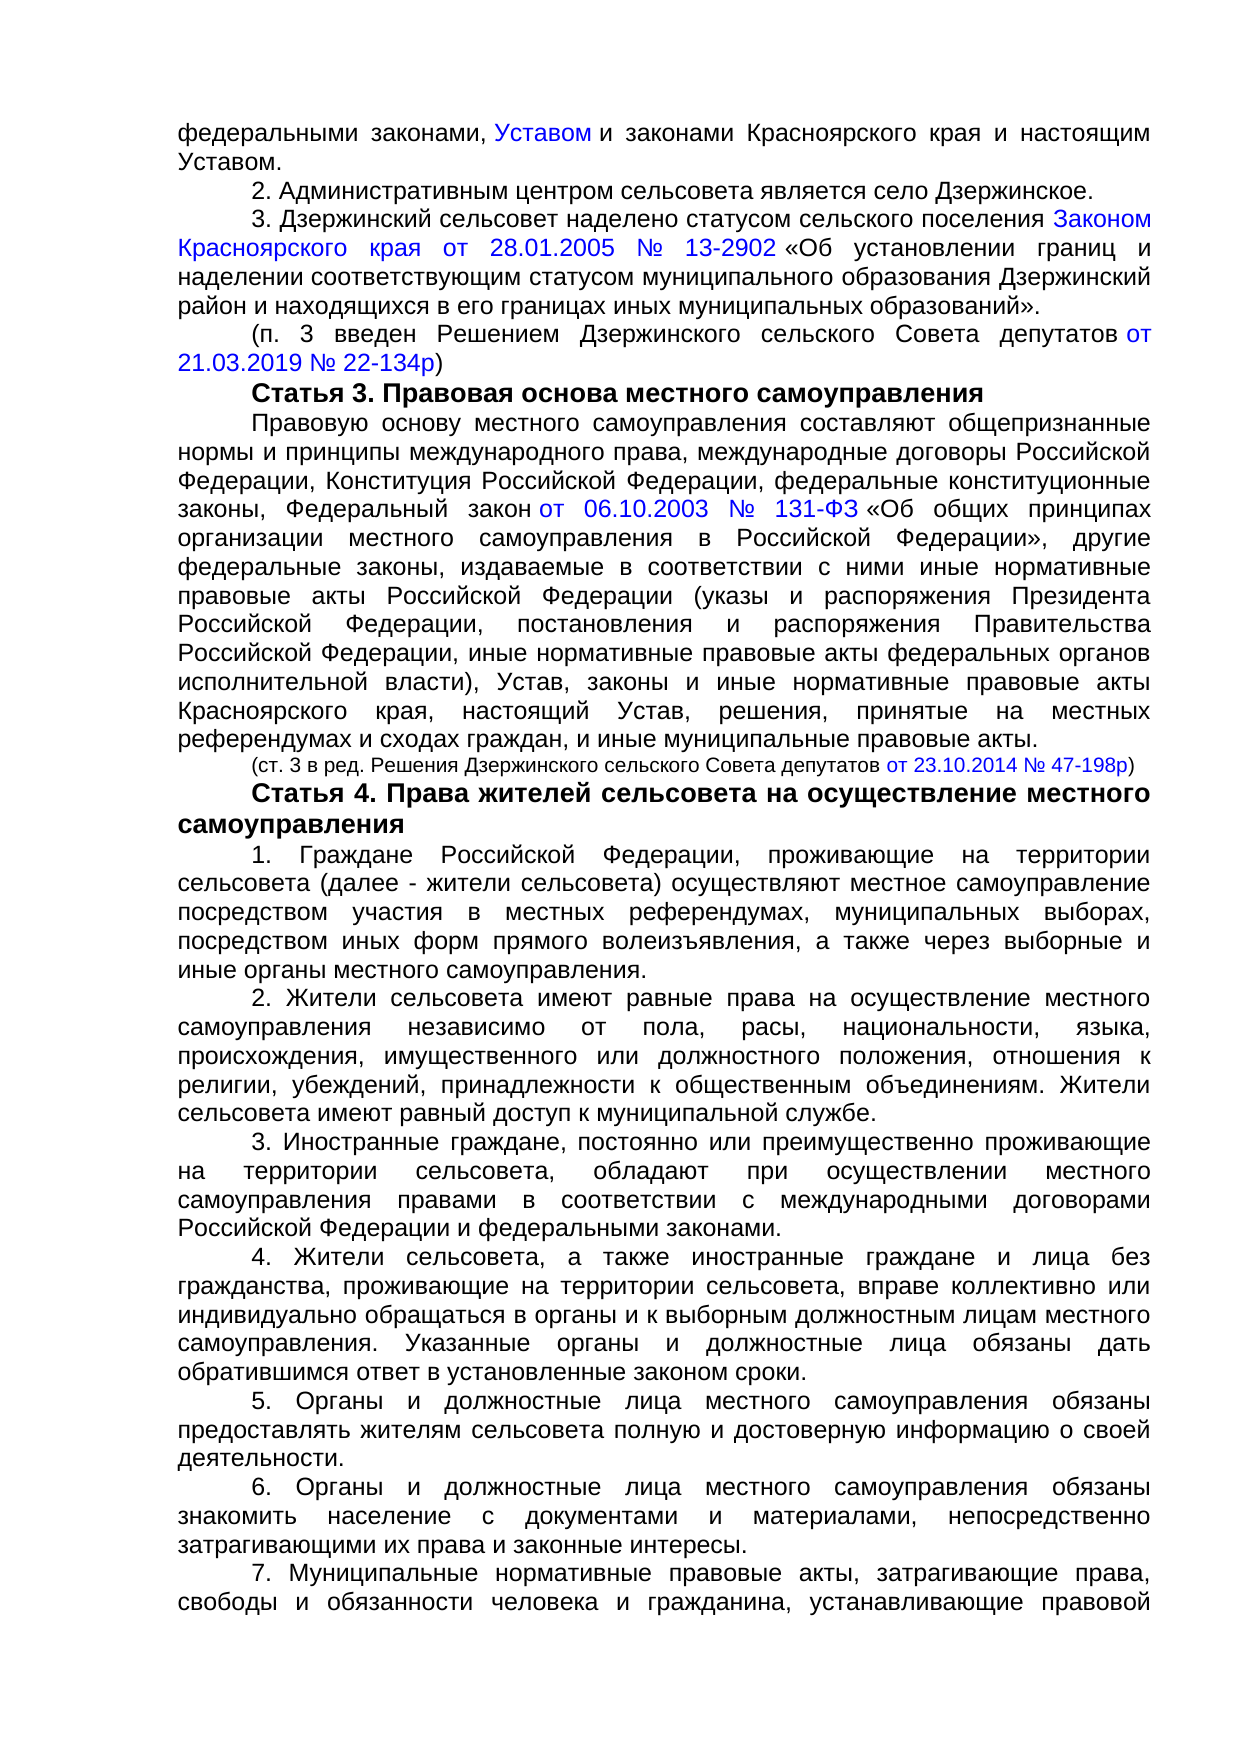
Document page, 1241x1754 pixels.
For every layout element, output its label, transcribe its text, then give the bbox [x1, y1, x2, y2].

text 5. Органы и должностные лица местного самоуправления обязаны предоставлять жителям сельсовета полную и достоверную информацию о своей деятельности. [177, 1386, 1152, 1472]
text 2. Административным центром сельсовета является село Дзержинское. [177, 176, 1152, 204]
text 2. Жители сельсовета имеют равные права на осуществление местного самоуправления независимо от пола, расы, национальности, языка, происхождения, имущественного или должностного положения, отношения к религии, убеждений, принадлежности к общественным объединениям. Жители сельсовета имеют равный доступ к муниципальной службе. [177, 983, 1152, 1127]
text Статья 4. Права жителей сельсовета на осуществление местного самоуправления [177, 777, 1152, 839]
text 3. Иностранные граждане, постоянно или преимущественно проживающие на территории сельсовета, обладают при осуществлении местного самоуправления правами в соответствии с международными договорами Российской Федерации и федеральными законами. [177, 1127, 1152, 1242]
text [177, 1558, 1152, 1616]
text Статья 3. Правовая основа местного самоуправления [177, 377, 1152, 408]
text (п. 3 введен Решением Дзержинского сельского Совета депутатов от 21.03.2019 № 22-134р) [177, 319, 1152, 377]
text 3. Дзержинский сельсовет наделено статусом сельского поселения Законом Красноярского края от 28.01.2005 № 13-2902 «Об установлении границ и наделении соответствующим статусом муниципального образования Дзержинский район и находящихся в его границах иных муниципальных образований». [177, 204, 1152, 319]
text 4. Жители сельсовета, а также иностранные граждане и лица без гражданства, проживающие на территории сельсовета, вправе коллективно или индивидуально обращаться в органы и к выборным должностным лицам местного самоуправления. Указанные органы и должностные лица обязаны дать обратившимся ответ в установленные законом сроки. [177, 1242, 1152, 1386]
text Правовую основу местного самоуправления составляют общепризнанные нормы и принципы международного права, международные договоры Российской Федерации, Конституция Российской Федерации, федеральные конституционные законы, Федеральный закон от 06.10.2003 № 131-ФЗ «Об общих принципах организации местного самоуправления в Российской Федерации», другие федеральные законы, издаваемые в соответствии с ними иные нормативные правовые акты Российской Федерации (указы и распоряжения Президента Российской Федерации, постановления и распоряжения Правительства Российской Федерации, иные нормативные правовые акты федеральных органов исполнительной власти), Устав, законы и иные нормативные правовые акты Красноярского края, настоящий Устав, решения, принятые на местных референдумах и сходах граждан, и иные муниципальные правовые акты. [177, 408, 1152, 753]
text 6. Органы и должностные лица местного самоуправления обязаны знакомить население с документами и материалами, непосредственно затрагивающими их права и законные интересы. [177, 1472, 1152, 1558]
text 1. Граждане Российской Федерации, проживающие на территории сельсовета (далее - жители сельсовета) осуществляют местное самоуправление посредством участия в местных референдумах, муниципальных выборах, посредством иных форм прямого волеизъявления, а также через выборные и иные органы местного самоуправления. [177, 839, 1152, 983]
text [177, 118, 1152, 176]
text (ст. 3 в ред. Решения Дзержинского сельского Совета депутатов от 23.10.2014 № 47-198р) [177, 753, 1152, 777]
